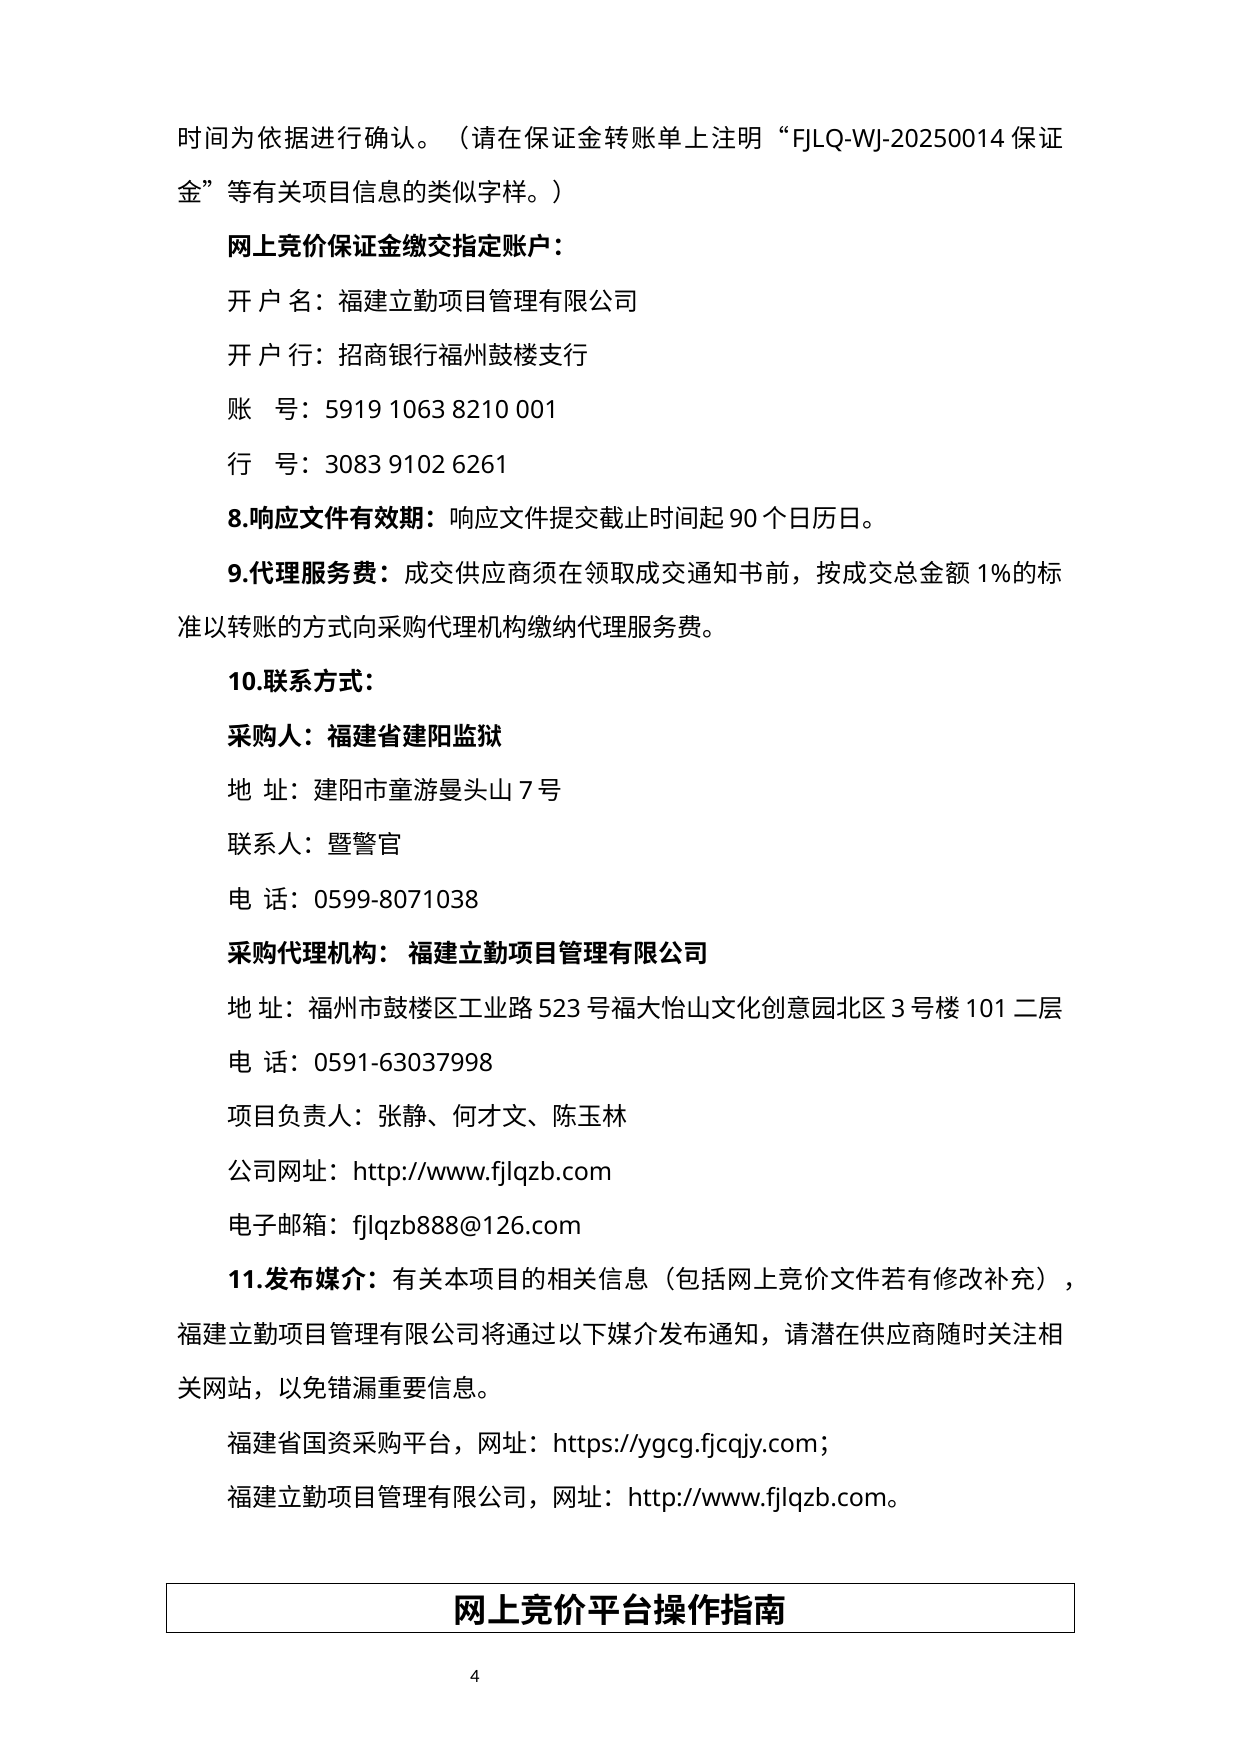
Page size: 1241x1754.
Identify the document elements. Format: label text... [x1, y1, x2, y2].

text 采购人：福建省建阳监狱 [177, 716, 1063, 752]
text 网上竞价保证金缴交指定账户： [177, 227, 1063, 263]
text 福建立勤项目管理有限公司，网址：http://www.fjlqzb.com。 [177, 1477, 1063, 1514]
text 电子邮箱：fjlqzb888@126.com [177, 1206, 1063, 1242]
text 福建省国资采购平台，网址：https://ygcg.fjcqjy.com； [177, 1423, 1063, 1459]
text 开 户 名：福建立勤项目管理有限公司 [177, 281, 1063, 317]
text 项目负责人：张静、何才文、陈玉林 [177, 1097, 1063, 1133]
text 10.联系方式： [177, 662, 1063, 698]
text 11.发布媒介：有关本项目的相关信息（包括网上竞价文件若有修改补充），福建立勤项目管理有限公司将通过以下媒介发布通知，请潜在供应商随时关注相关网站，以免错漏重要信息。 [177, 1260, 1063, 1405]
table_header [167, 1584, 1074, 1632]
text 联系人：暨警官 [177, 825, 1063, 861]
text 开 户 行：招商银行福州鼓楼支行 [177, 336, 1063, 372]
text 9.代理服务费：成交供应商须在领取成交通知书前，按成交总金额1%的标准以转账的方式向采购代理机构缴纳代理服务费。 [177, 553, 1063, 644]
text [177, 118, 1063, 209]
text 电 话：0591-63037998 [177, 1042, 1063, 1079]
text 公司网址：http://www.fjlqzb.com [177, 1151, 1063, 1187]
text 电 话：0599-8071038 [177, 879, 1063, 916]
text 行 号：3083 9102 6261 [177, 444, 1063, 481]
text 账 号：5919 1063 8210 001 [177, 390, 1063, 426]
text 地 址：福州市鼓楼区工业路523号福大怡山文化创意园北区3号楼101二层 [177, 988, 1063, 1024]
text 地 址：建阳市童游曼头山7号 [177, 771, 1063, 807]
text 采购代理机构： 福建立勤项目管理有限公司 [177, 934, 1063, 970]
text 8.响应文件有效期：响应文件提交截止时间起90个日历日。 [177, 499, 1063, 535]
